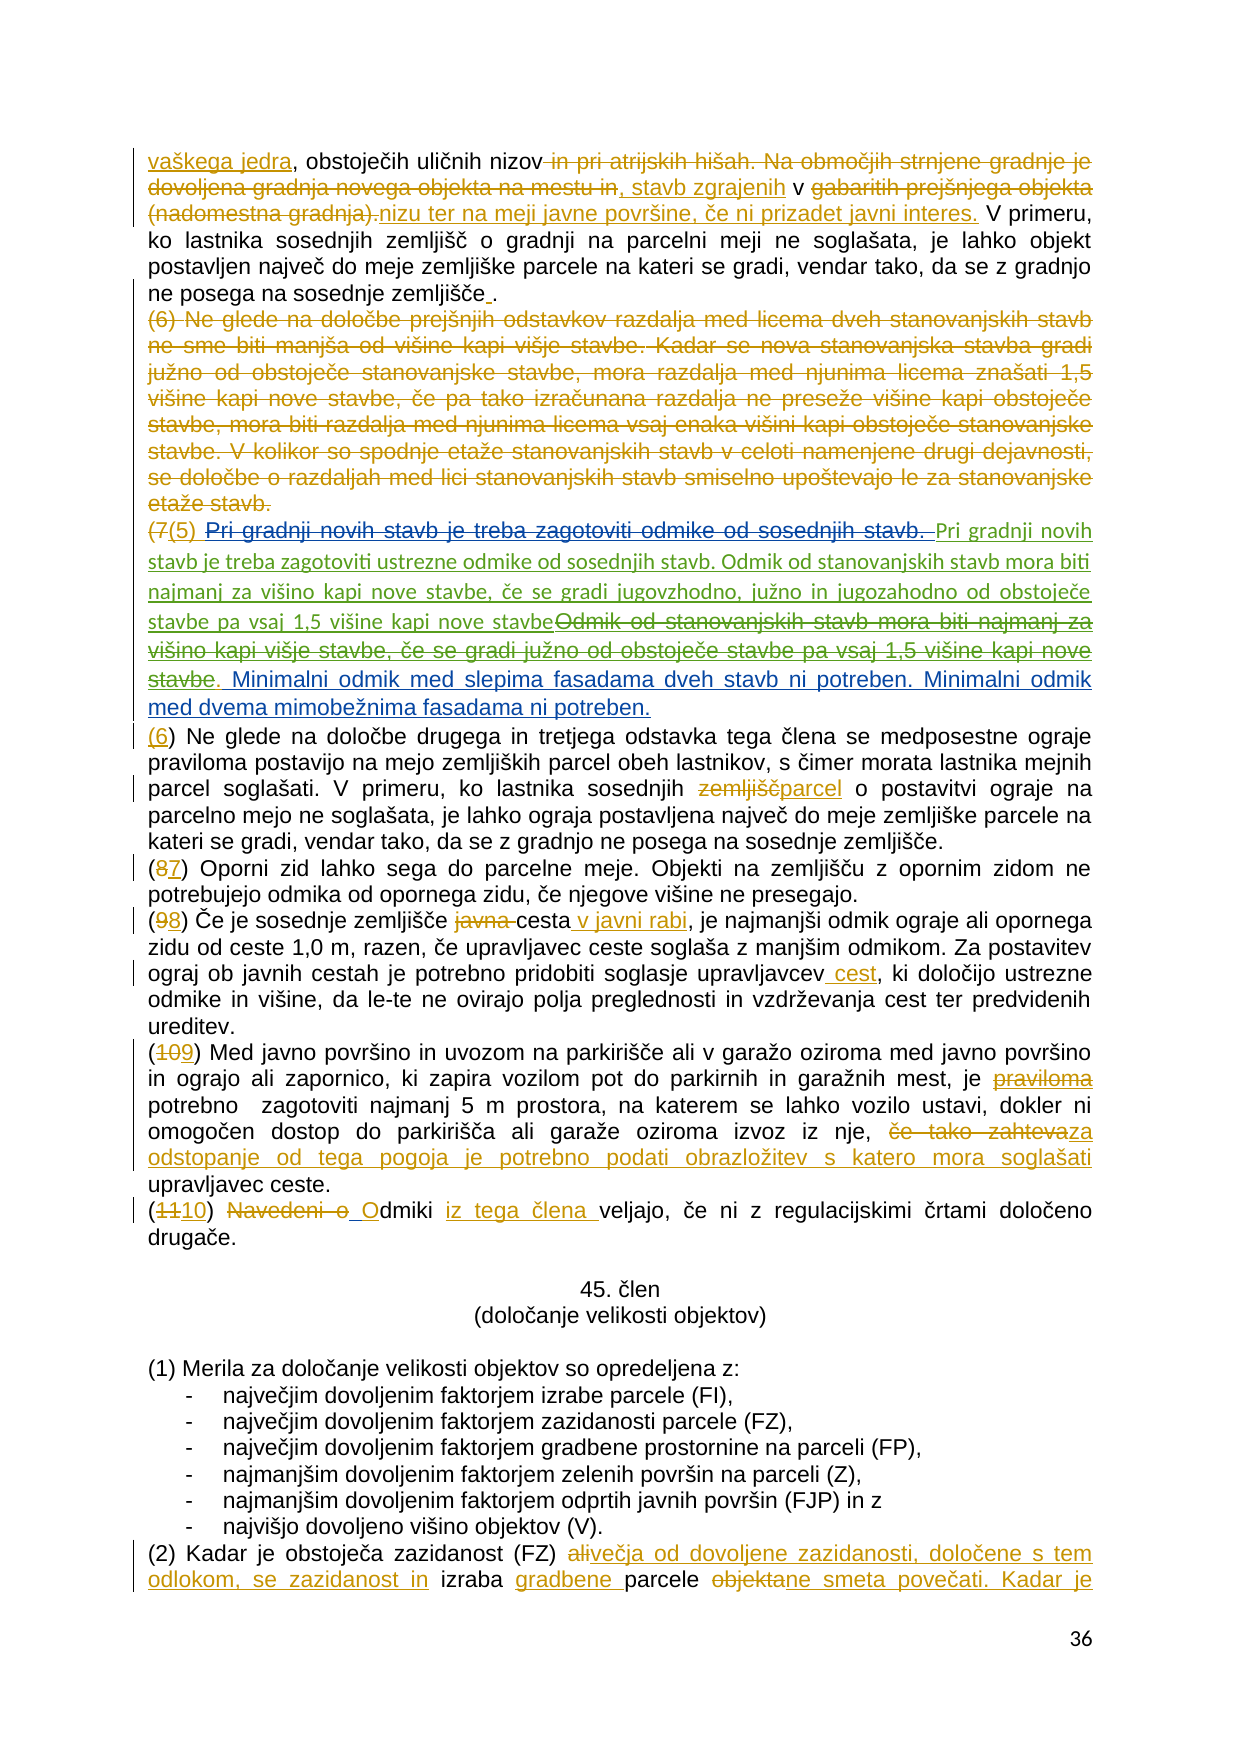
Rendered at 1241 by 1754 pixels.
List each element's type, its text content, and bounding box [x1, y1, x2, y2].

text 45. člen [148, 1276, 1092, 1302]
list najmanjšim dovoljenim faktorjem zelenih površin na parceli (Z), [185, 1461, 1092, 1487]
text (1) Merila za določanje velikosti objektov so opredeljena z: [148, 1355, 1092, 1382]
text () Oporni zid lahko sega do parcelne meje. Objekti na zemljišču z opornim zidom ne potrebujejo odmika od opornega zidu, če njegove višine ne presegajo. [148, 854, 1092, 907]
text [148, 148, 1092, 306]
text () Med javno površino in uvozom na parkirišče ali v garažo oziroma med javno površino in ograjo ali zapornico, ki zapira vozilom pot do parkirnih in garažnih mest, je potrebno zagotoviti najmanj 5 m prostora, na katerem se lahko vozilo ustavi, dokler ni omogočen dostop do parkirišča ali garaže oziroma izvoz iz nje, upravljavec ceste. [148, 1039, 1092, 1167]
text () Med javno površino in uvozom na parkirišče ali v garažo oziroma med javno površino in ograjo ali zapornico, ki zapira vozilom pot do parkirnih in garažnih mest, je potrebno zagotoviti najmanj 5 m prostora, na katerem se lahko vozilo ustavi, dokler ni omogočen dostop do parkirišča ali garaže oziroma izvoz iz nje, upravljavec ceste. [148, 1168, 1092, 1197]
list največjim dovoljenim faktorjem gradbene prostornine na parceli (FP), [185, 1434, 1092, 1461]
list največjim dovoljenim faktorjem izrabe parcele (FI), [185, 1382, 1092, 1408]
list najvišjo dovoljeno višino objektov (V). [185, 1513, 1092, 1540]
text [148, 1540, 1092, 1592]
text () Če je sosednje zemljišče cesta, je najmanjši odmik ograje ali opornega zidu od ceste 1,0 m, razen, če upravljavec ceste soglaša z manjšim odmikom. Za postavitev ograj ob javnih cestah je potrebno pridobiti soglasje upravljavcev, ki določijo ustrezne odmike in višine, da le-te ne ovirajo polja preglednosti in vzdrževanja cest ter predvidenih ureditev. [148, 907, 1092, 1039]
text (določanje velikosti objektov) [148, 1302, 1092, 1329]
list najmanjšim dovoljenim faktorjem odprtih javnih površin (FJP) in z [185, 1487, 1092, 1513]
text () dmiki veljajo, če ni z regulacijskimi črtami določeno drugače. [148, 1197, 1092, 1250]
list največjim dovoljenim faktorjem zazidanosti parcele (FZ), [185, 1408, 1092, 1434]
text ) Ne glede na določbe drugega in tretjega odstavka tega člena se medposestne ograje praviloma postavijo na mejo zemljiških parcel obeh lastnikov, s čimer morata lastnika mejnih parcel soglašati. V primeru, ko lastnika sosednjih o postavitvi ograje na parcelno mejo ne soglašata, je lahko ograja postavljena največ do meje zemljiške parcele na kateri se gradi, vendar tako, da se z gradnjo ne posega na sosednje zemljišče. [148, 723, 1092, 854]
